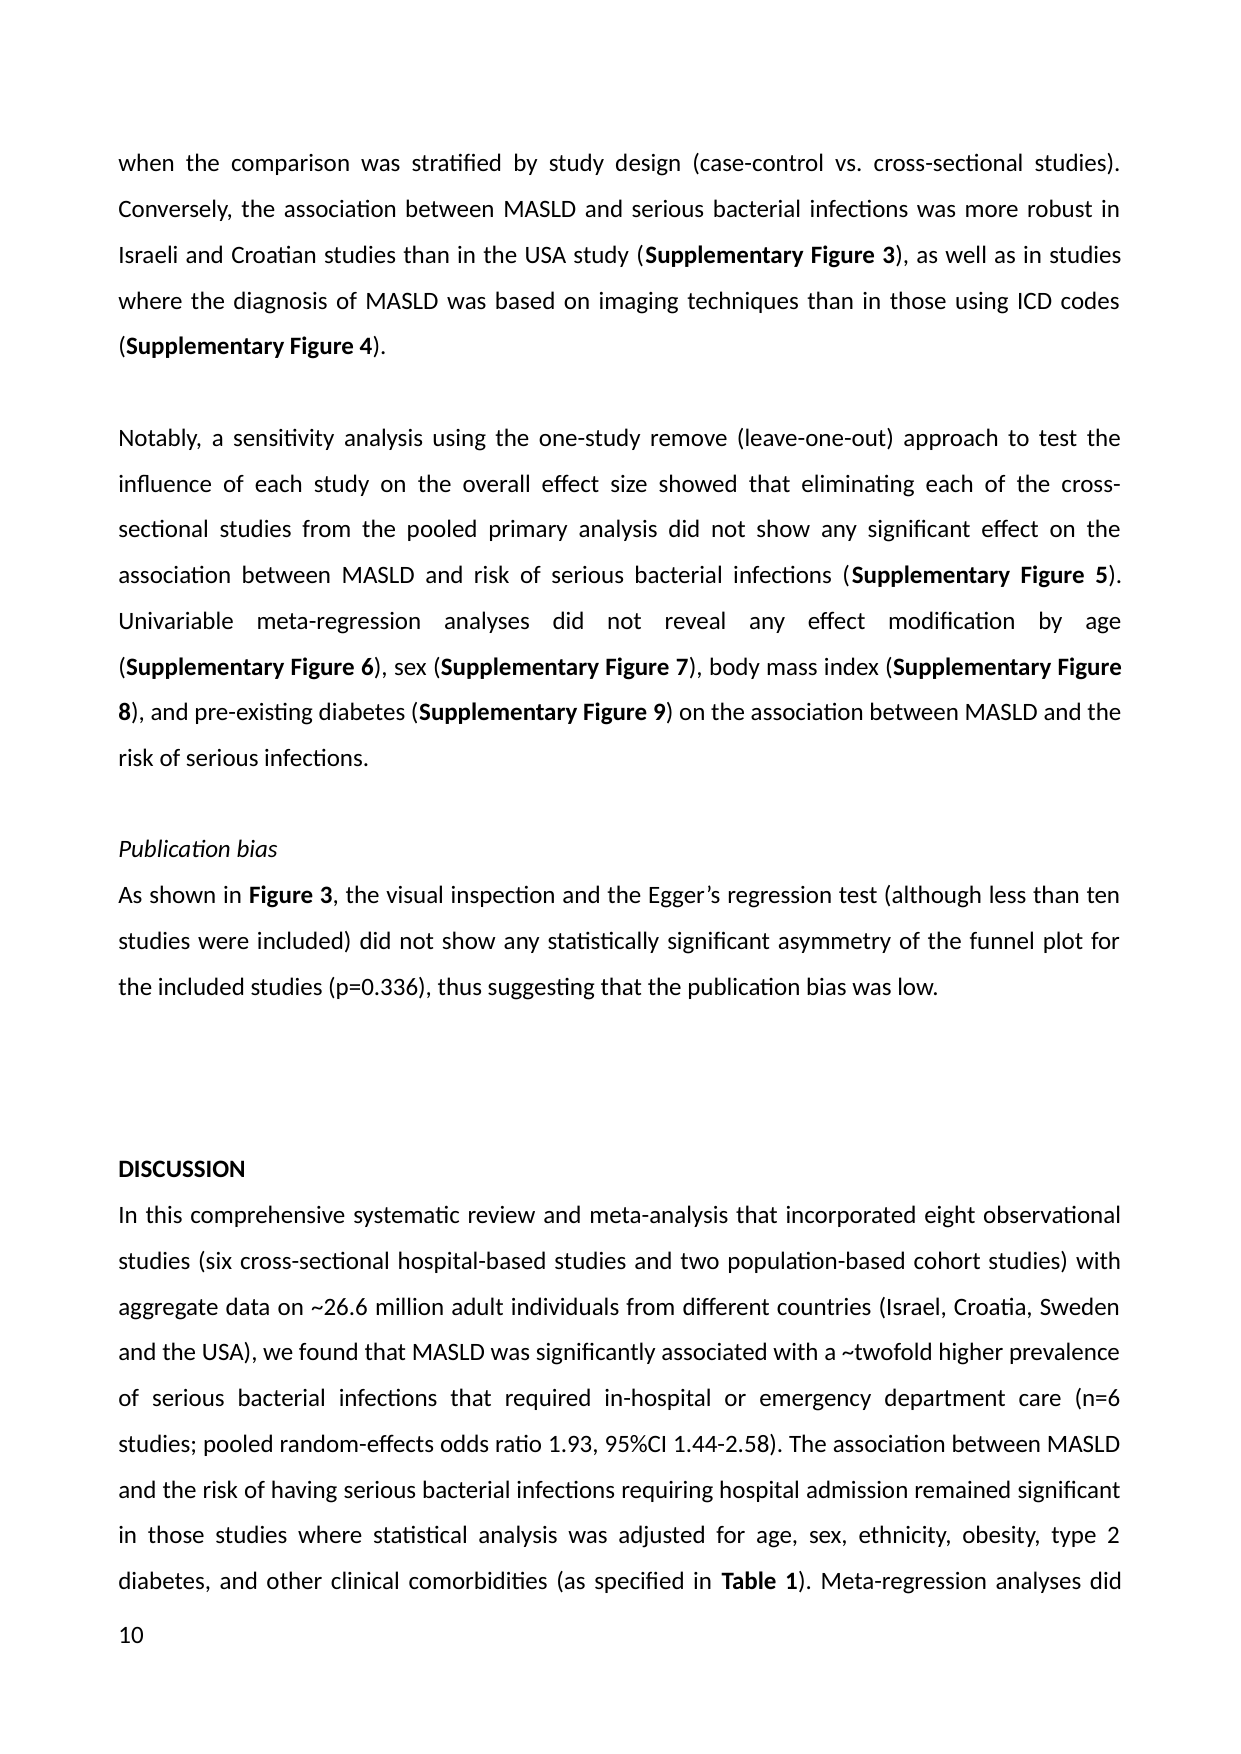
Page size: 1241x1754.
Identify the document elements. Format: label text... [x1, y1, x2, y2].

text DISCUSSION [118, 1154, 1122, 1184]
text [118, 1199, 1122, 1596]
text As shown in Figure 3, the visual inspection and the Egger’s regression test (although less than ten studies were included) did not show any statistically significant asymmetry of the funnel plot for the included studies (p=0.336), thus suggesting that the publication bias was low. [118, 879, 1122, 1001]
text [118, 148, 1122, 361]
text Notably, a sensitivity analysis using the one-study remove (leave-one-out) approach to test the influence of each study on the overall effect size showed that eliminating each of the cross-sectional studies from the pooled primary analysis did not show any significant effect on the association between MASLD and risk of serious bacterial infections (Supplementary Figure 5). Univariable meta-regression analyses did not reveal any effect modification by age (Supplementary Figure 6), sex (Supplementary Figure 7), body mass index (Supplementary Figure 8), and pre-existing diabetes (Supplementary Figure 9) on the association between MASLD and the risk of serious infections. [118, 422, 1122, 773]
text Publication bias [118, 833, 1122, 864]
